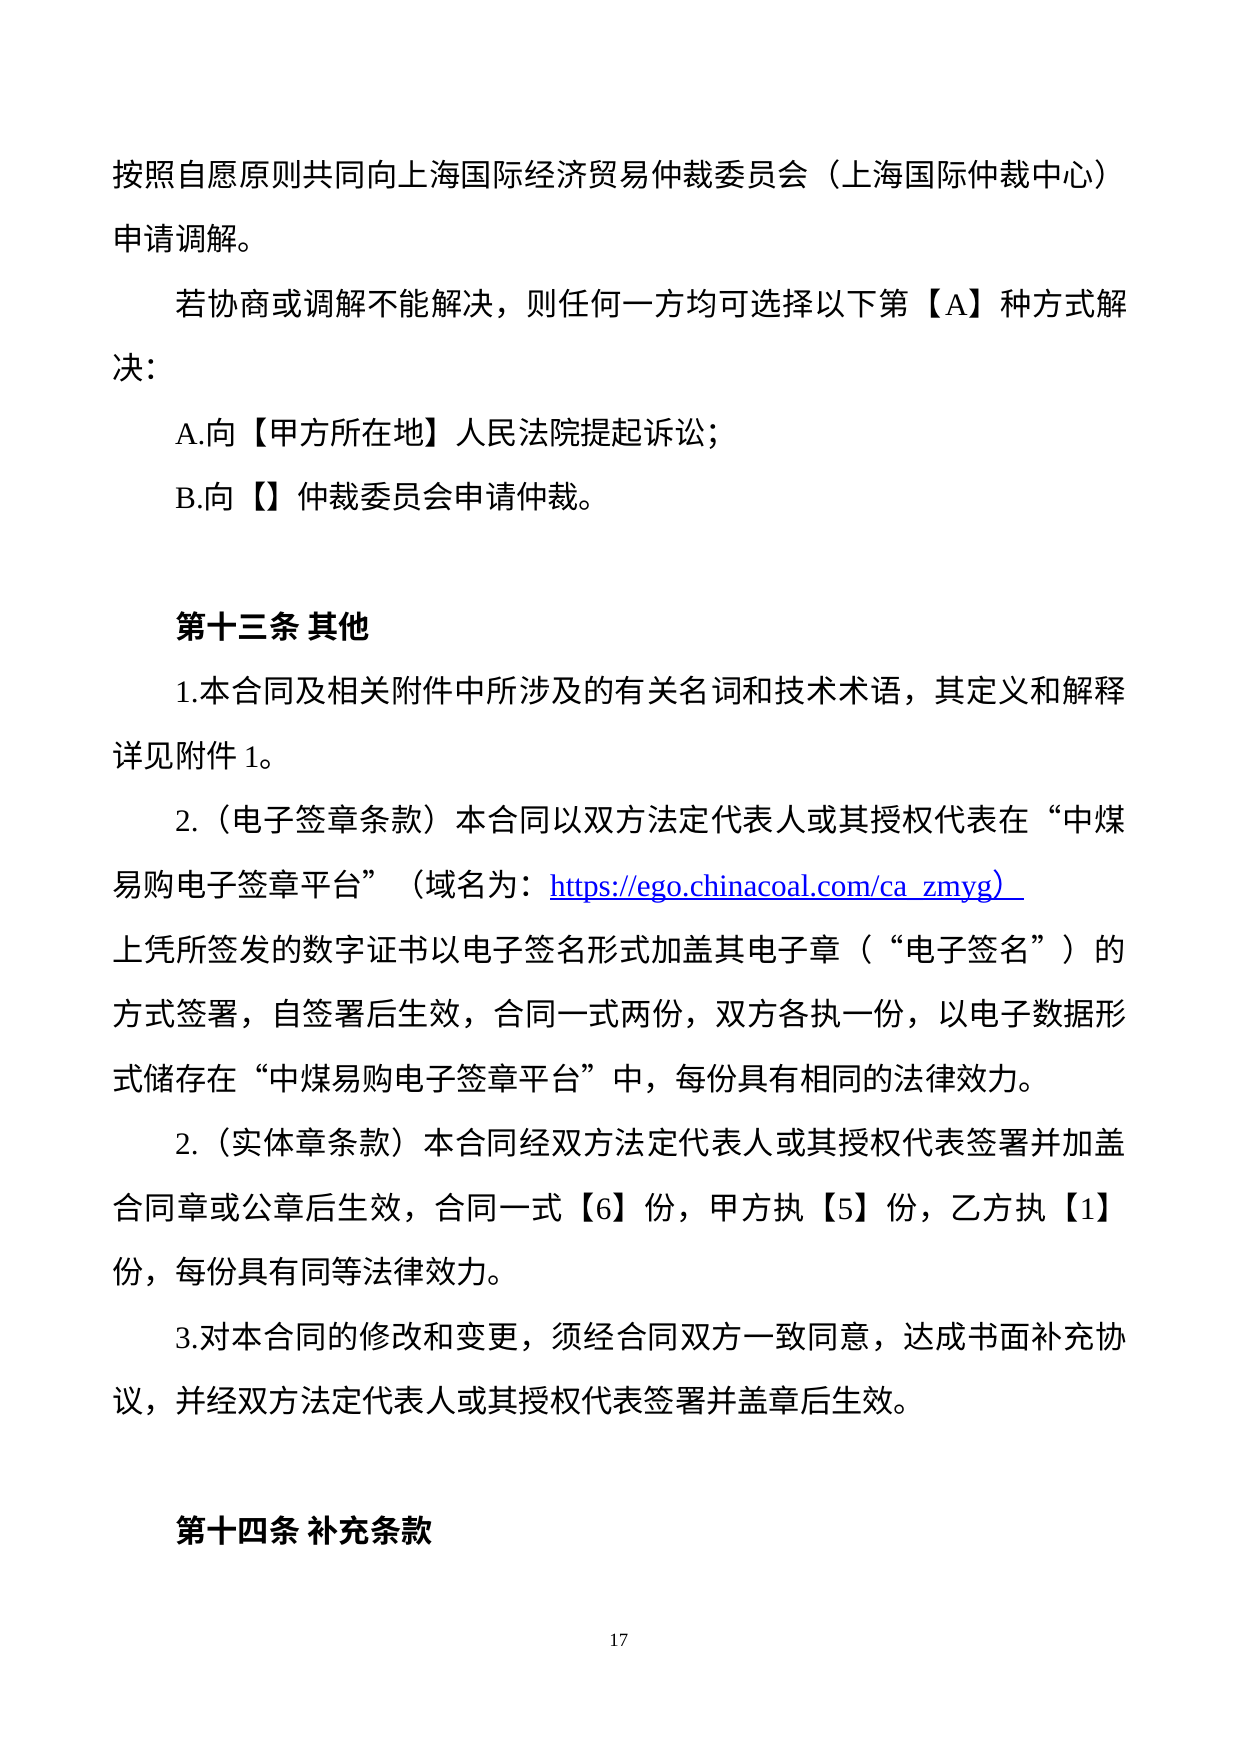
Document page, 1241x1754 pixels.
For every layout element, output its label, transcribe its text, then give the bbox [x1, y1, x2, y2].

text 2.（实体章条款）本合同经双方法定代表人或其授权代表签署并加盖合同章或公章后生效，合同一式【6】份，甲方执【5】份，乙方执【1】份，每份具有同等法律效力。 [112, 1109, 1128, 1302]
text 2.（电子签章条款）本合同以双方法定代表人或其授权代表在“中煤易购电子签章平台”（域名为：https://ego.chinacoal.com/ca_zmyg） [112, 786, 1128, 915]
text B.向【】仲裁委员会申请仲裁。 [112, 463, 1128, 527]
text 上凭所签发的数字证书以电子签名形式加盖其电子章（“电子签名”）的方式签署，自签署后生效，合同一式两份，双方各执一份，以电子数据形式储存在“中煤易购电子签章平台”中，每份具有相同的法律效力。 [112, 915, 1128, 1109]
text 第十三条 其他 [112, 592, 1128, 657]
text 3.对本合同的修改和变更，须经合同双方一致同意，达成书面补充协议，并经双方法定代表人或其授权代表签署并盖章后生效。 [112, 1302, 1128, 1432]
text 若协商或调解不能解决，则任何一方均可选择以下第【A】种方式解决： [112, 269, 1128, 398]
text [112, 140, 1128, 269]
text A.向【甲方所在地】人民法院提起诉讼； [112, 398, 1128, 463]
text 1.本合同及相关附件中所涉及的有关名词和技术术语，其定义和解释详见附件1。 [112, 657, 1128, 786]
text 第十四条 补充条款 [112, 1496, 1128, 1561]
